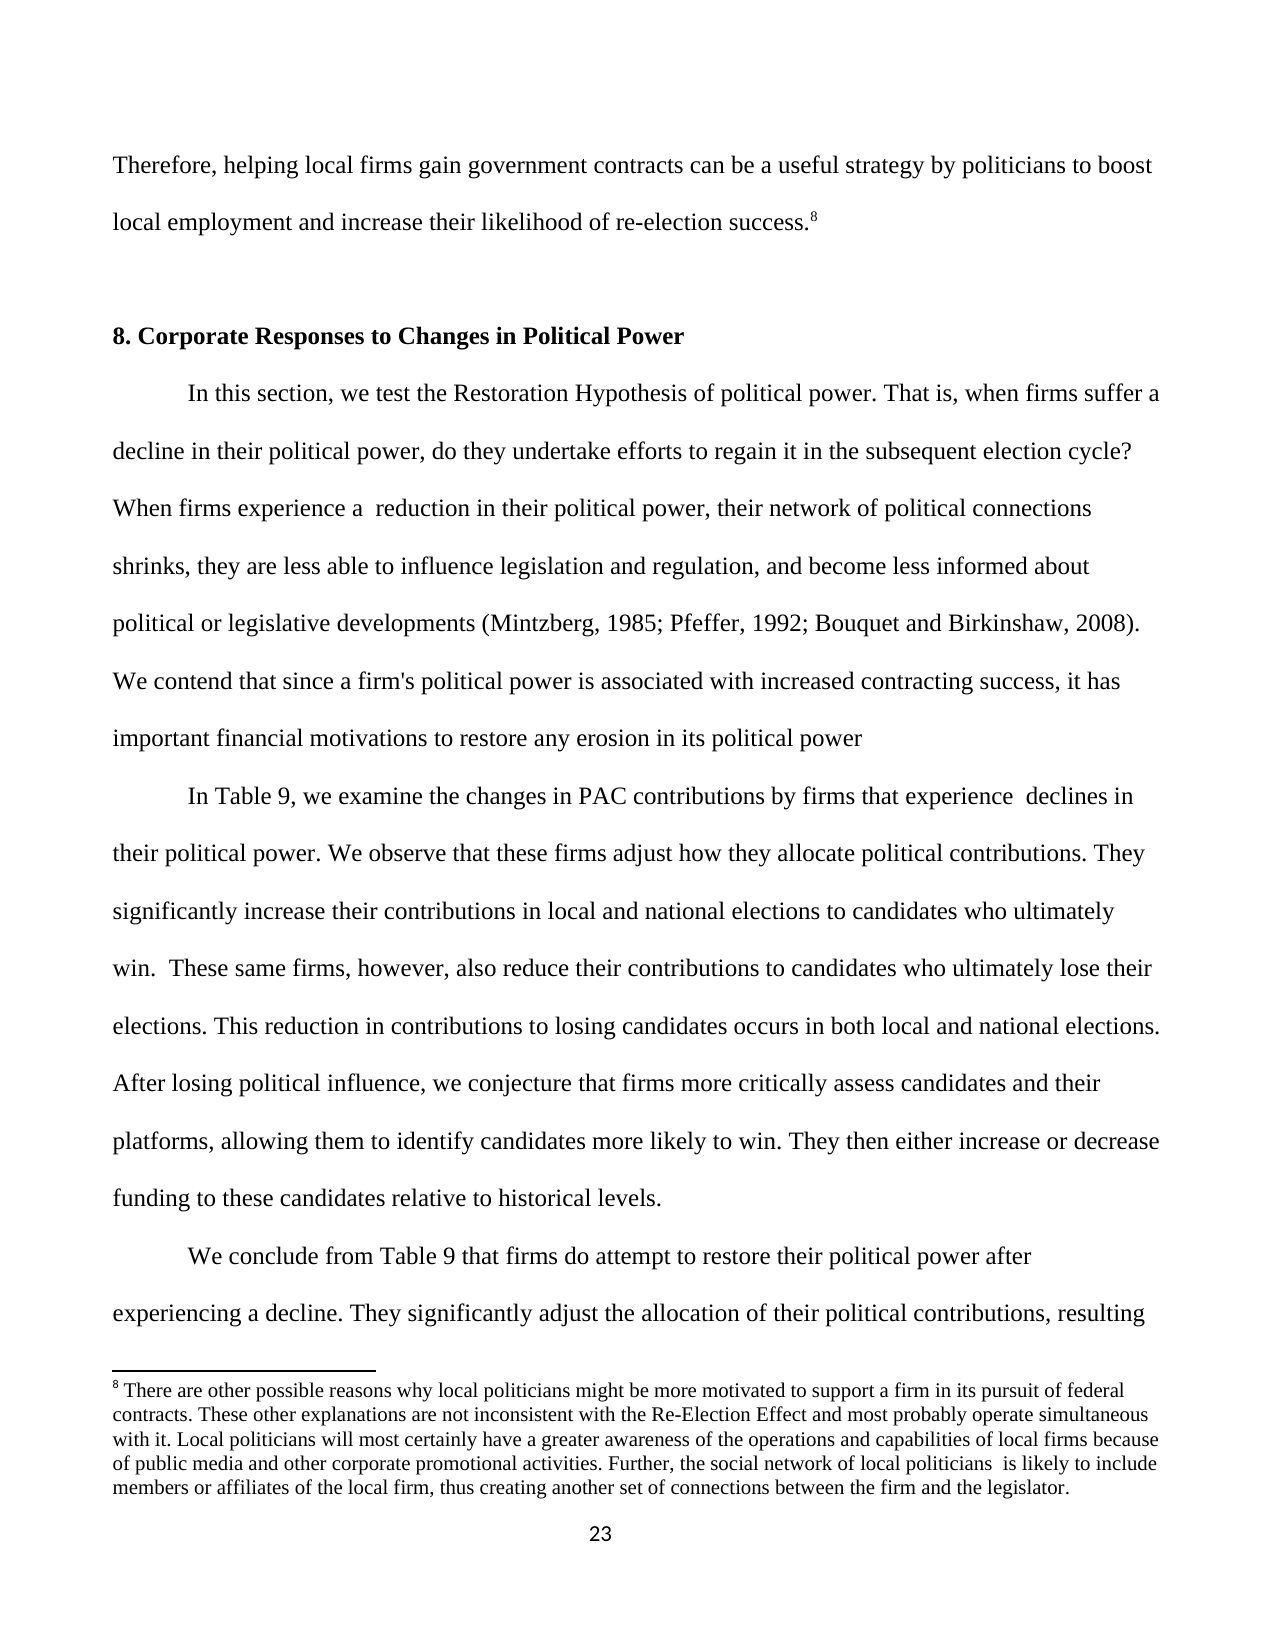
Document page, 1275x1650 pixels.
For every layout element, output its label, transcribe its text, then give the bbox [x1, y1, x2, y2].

text In this section, we test the Restoration Hypothesis of political power. That is, when firms suffer a decline in their political power, do they undertake efforts to regain it in the subsequent election cycle? When firms experience a reduction in their political power, their network of political connections shrinks, they are less able to influence legislation and regulation, and become less informed about political or legislative developments (Mintzberg, 1985; Pfeffer, 1992; Bouquet and Birkinshaw, 2008). We contend that since a firm's political power is associated with increased contracting success, it has important financial motivations to restore any erosion in its political power [112, 378, 1162, 752]
text 8. Corporate Responses to Changes in Political Power [112, 321, 1162, 350]
text In Table 9, we examine the changes in PAC contributions by firms that experience declines in their political power. We observe that these firms adjust how they allocate political contributions. They significantly increase their contributions in local and national elections to candidates who ultimately win. These same firms, however, also reduce their contributions to candidates who ultimately lose their elections. This reduction in contributions to losing candidates occurs in both local and national elections. After losing political influence, we conjecture that firms more critically assess candidates and their platforms, allowing them to identify candidates more likely to win. They then either increase or decrease funding to these candidates relative to historical levels. [112, 781, 1162, 1212]
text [112, 1241, 1162, 1327]
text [112, 150, 1162, 236]
